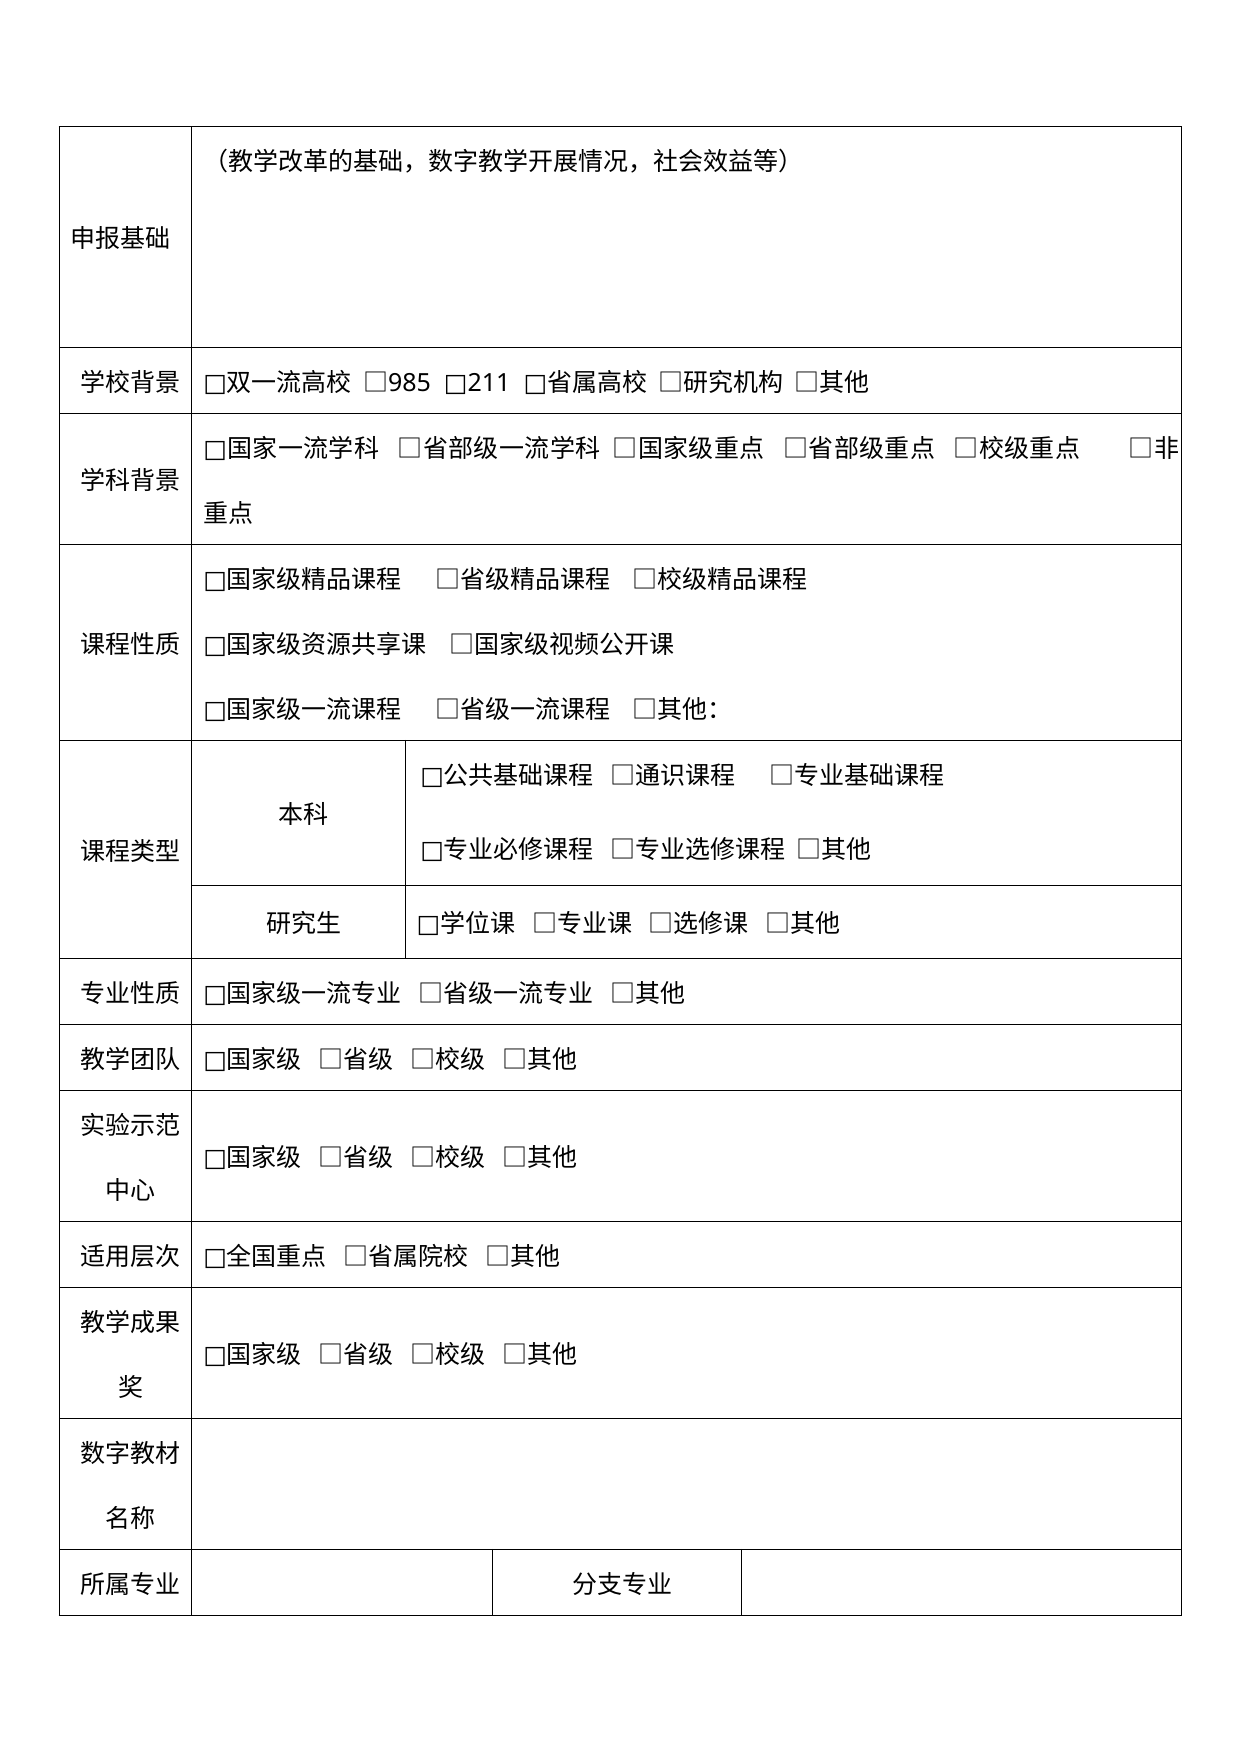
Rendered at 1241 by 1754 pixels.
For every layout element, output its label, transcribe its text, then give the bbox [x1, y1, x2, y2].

table_cell 申报基础 [60, 127, 191, 347]
table_cell [192, 1550, 492, 1615]
table_cell 课程性质 [60, 545, 191, 740]
table_cell 学科背景 [60, 414, 191, 544]
table_cell □全国重点 □省属院校 □其他 [192, 1222, 1181, 1287]
table_cell 教学成果奖 [60, 1288, 191, 1418]
table_cell [742, 1550, 1181, 1615]
table_cell □双一流高校 □985 □211 □省属高校 □研究机构 □其他 [192, 348, 1181, 413]
table_cell □国家级 □省级 □校级 □其他 [192, 1091, 1181, 1221]
table_cell 专业性质 [60, 959, 191, 1024]
table_cell 教学团队 [60, 1025, 191, 1090]
table_cell 本科 [192, 741, 405, 885]
table_cell 研究生 [192, 886, 405, 958]
table_cell 数字教材名称 [60, 1419, 191, 1549]
table_cell □国家级 □省级 □校级 □其他 [192, 1025, 1181, 1090]
table_cell 适用层次 [60, 1222, 191, 1287]
table_cell □学位课 □专业课 □选修课 □其他 [406, 886, 1181, 958]
table_cell 课程类型 [60, 741, 191, 958]
table_cell □公共基础课程 □通识课程 □专业基础课程 □专业必修课程 □专业选修课程 □其他 [406, 741, 1181, 885]
table_cell □国家级精品课程 □省级精品课程 □校级精品课程 □国家级资源共享课 □国家级视频公开课 □国家级一流课程 □省级一流课程 □其他： [192, 545, 1181, 740]
table_cell □国家一流学科 □省部级一流学科 □国家级重点 □省部级重点 □校级重点 □非重点 [192, 414, 1181, 544]
table_cell [192, 1419, 1181, 1549]
table_cell （教学改革的基础，数字教学开展情况，社会效益等） [192, 127, 1181, 347]
table_cell 学校背景 [60, 348, 191, 413]
table_cell 实验示范中心 [60, 1091, 191, 1221]
table_cell □国家级一流专业 □省级一流专业 □其他 [192, 959, 1181, 1024]
table_cell 分支专业 [493, 1550, 741, 1615]
table_cell 所属专业 [60, 1550, 191, 1615]
table_cell □国家级 □省级 □校级 □其他 [192, 1288, 1181, 1418]
